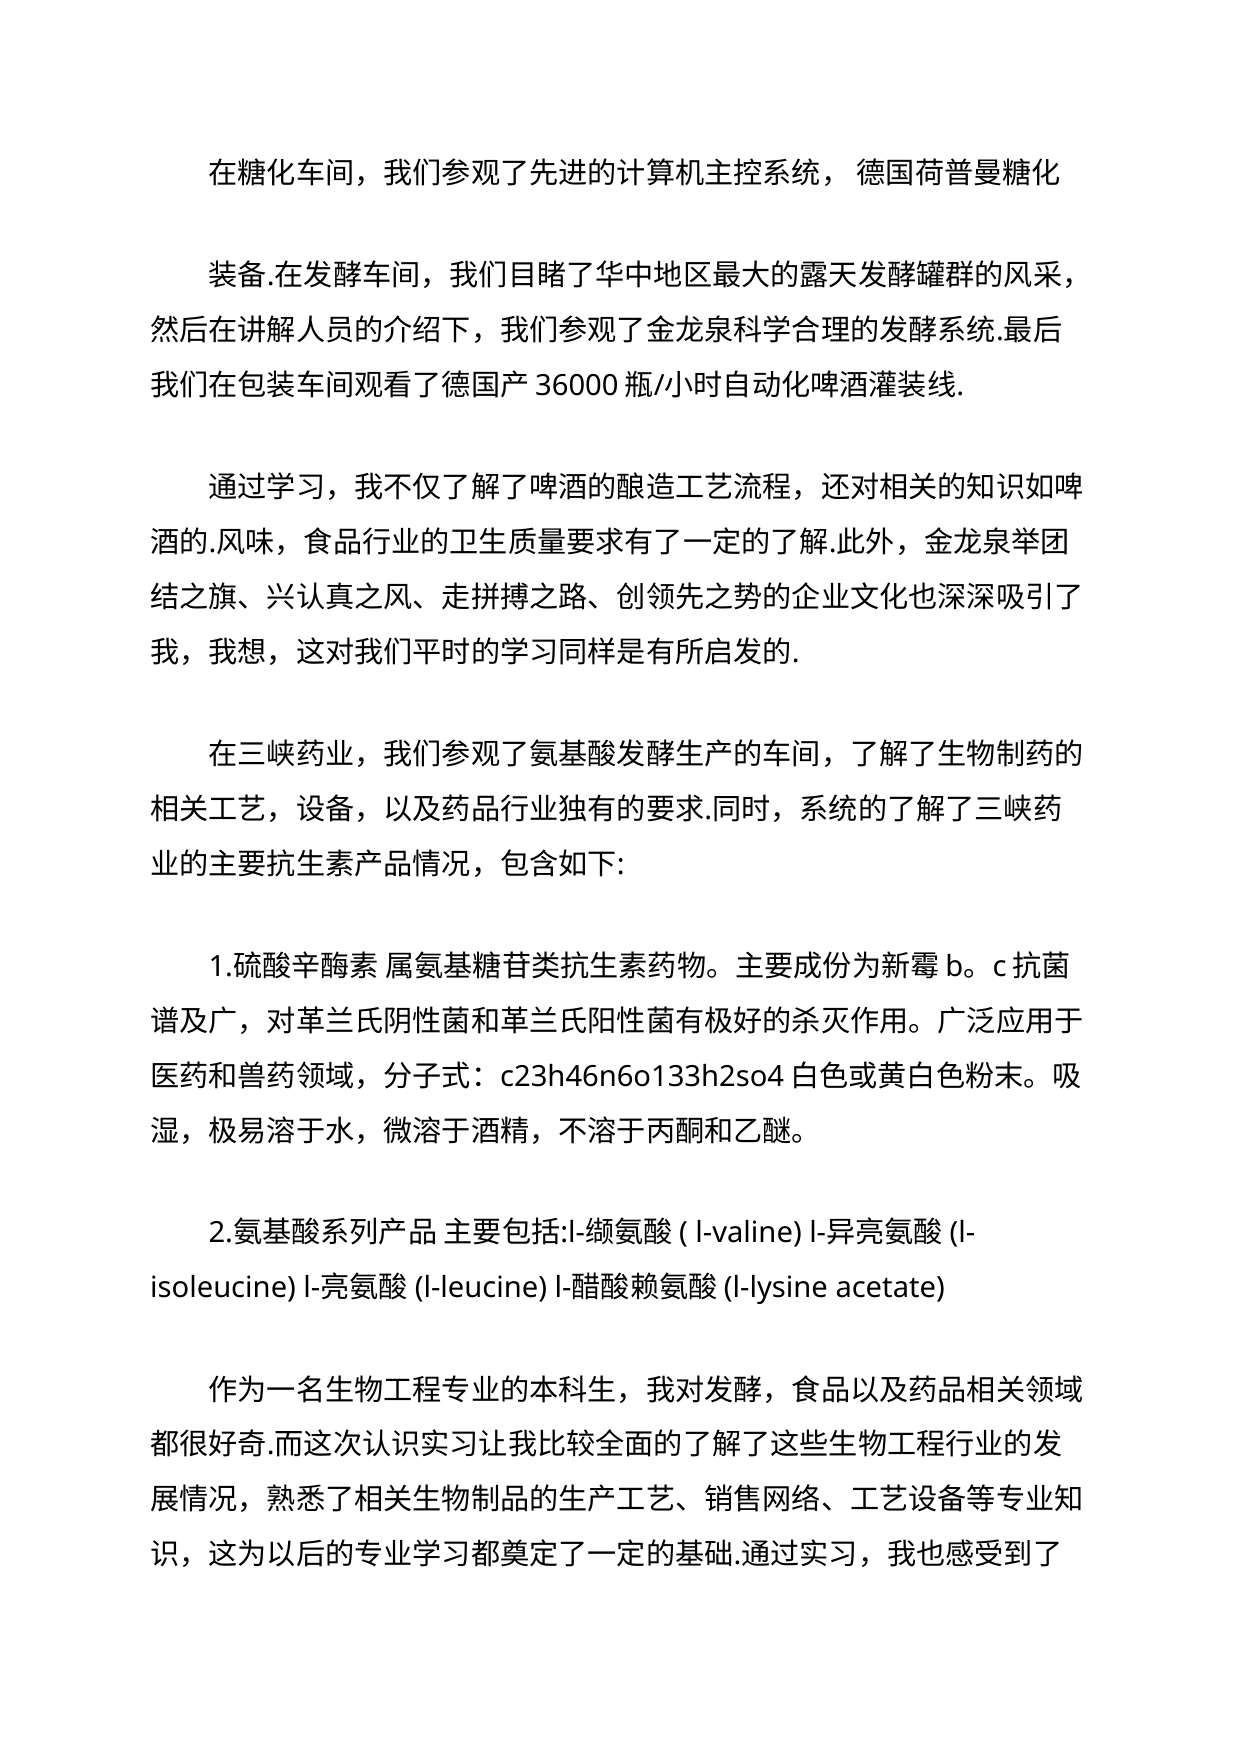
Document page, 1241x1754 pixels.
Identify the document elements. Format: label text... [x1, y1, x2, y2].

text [150, 1366, 1090, 1573]
text 在糖化车间，我们参观了先进的计算机主控系统， 德国荷普曼糖化 [150, 150, 1090, 192]
text 装备.在发酵车间，我们目睹了华中地区最大的露天发酵罐群的风采，然后在讲解人员的介绍下，我们参观了金龙泉科学合理的发酵系统.最后我们在包装车间观看了德国产36000瓶/小时自动化啤酒灌装线. [150, 252, 1090, 404]
text 通过学习，我不仅了解了啤酒的酿造工艺流程，还对相关的知识如啤酒的.风味，食品行业的卫生质量要求有了一定的了解.此外，金龙泉举团结之旗、兴认真之风、走拼搏之路、创领先之势的企业文化也深深吸引了我，我想，这对我们平时的学习同样是有所启发的. [150, 464, 1090, 671]
text 在三峡药业，我们参观了氨基酸发酵生产的车间，了解了生物制药的相关工艺，设备，以及药品行业独有的要求.同时，系统的了解了三峡药业的主要抗生素产品情况，包含如下: [150, 731, 1090, 883]
text 1.硫酸辛酶素 属氨基糖苷类抗生素药物。主要成份为新霉b。c抗菌谱及广，对革兰氏阴性菌和革兰氏阳性菌有极好的杀灭作用。广泛应用于医药和兽药领域，分子式：c23h46n6o133h2so4白色或黄白色粉末。吸湿，极易溶于水，微溶于酒精，不溶于丙酮和乙醚。 [150, 942, 1090, 1149]
text 2.氨基酸系列产品 主要包括:l-缬氨酸 ( l-valine) l-异亮氨酸 (l-isoleucine) l-亮氨酸 (l-leucine) l-醋酸赖氨酸 (l-lysine acetate) [150, 1209, 1090, 1306]
